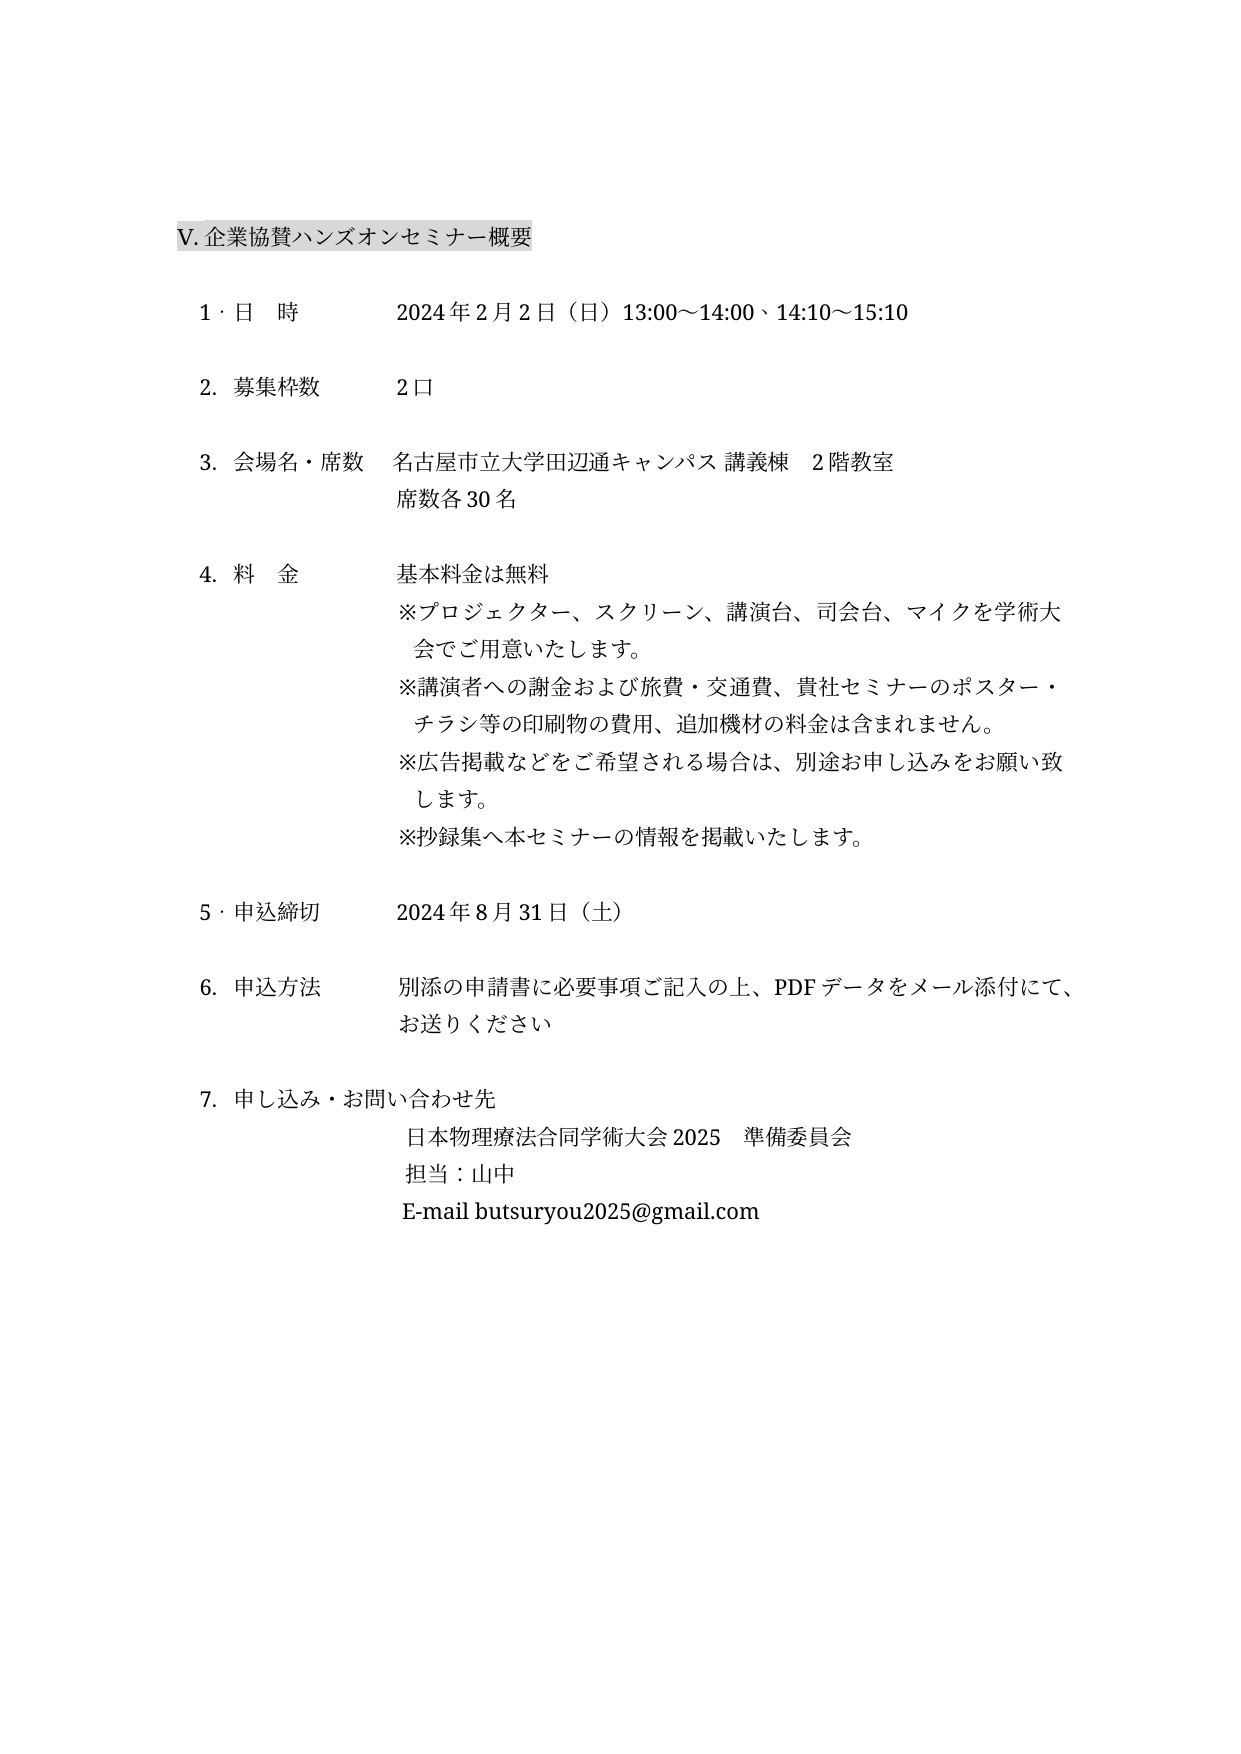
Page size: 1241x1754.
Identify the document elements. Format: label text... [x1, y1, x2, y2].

list 5．申込締切 2024年8月31日（土） [177, 892, 1063, 929]
list E-mail butsuryou2025@gmail.com [177, 1192, 1063, 1229]
list 6．申込方法 別添の申請書に必要事項ご記入の上、PDFデータをメール添付にて、お送りください [177, 967, 1063, 1042]
list ※講演者への謝金および旅費・交通費、貴社セミナーのポスター・チラシ等の印刷物の費用、追加機材の料金は含まれません。 [398, 667, 1063, 742]
list 7．申し込み・お問い合わせ先 [177, 1079, 1063, 1117]
list ※抄録集へ本セミナーの情報を掲載いたします。 [398, 817, 1063, 854]
list 3．会場名・席数 名古屋市立大学田辺通キャンパス 講義棟 2階教室 [177, 442, 1063, 479]
list 席数各30名 [177, 479, 1063, 517]
list 1．日 時 2024年2月2日（日）13:00～14:00、14:10～15:10 [177, 292, 1063, 329]
list ※プロジェクター、スクリーン、講演台、司会台、マイクを学術大会でご用意いたします。 [398, 592, 1063, 667]
list 担当：山中 [252, 1154, 1063, 1192]
list 2．募集枠数 2口 [177, 367, 1063, 404]
list Ⅴ. 企業協賛ハンズオンセミナー概要 [177, 217, 1063, 254]
list 日本物理療法合同学術大会2025 準備委員会 [252, 1117, 1063, 1154]
list ※広告掲載などをご希望される場合は、別途お申し込みをお願い致します。 [398, 742, 1063, 817]
list 4．料 金 基本料金は無料 [177, 554, 1063, 592]
